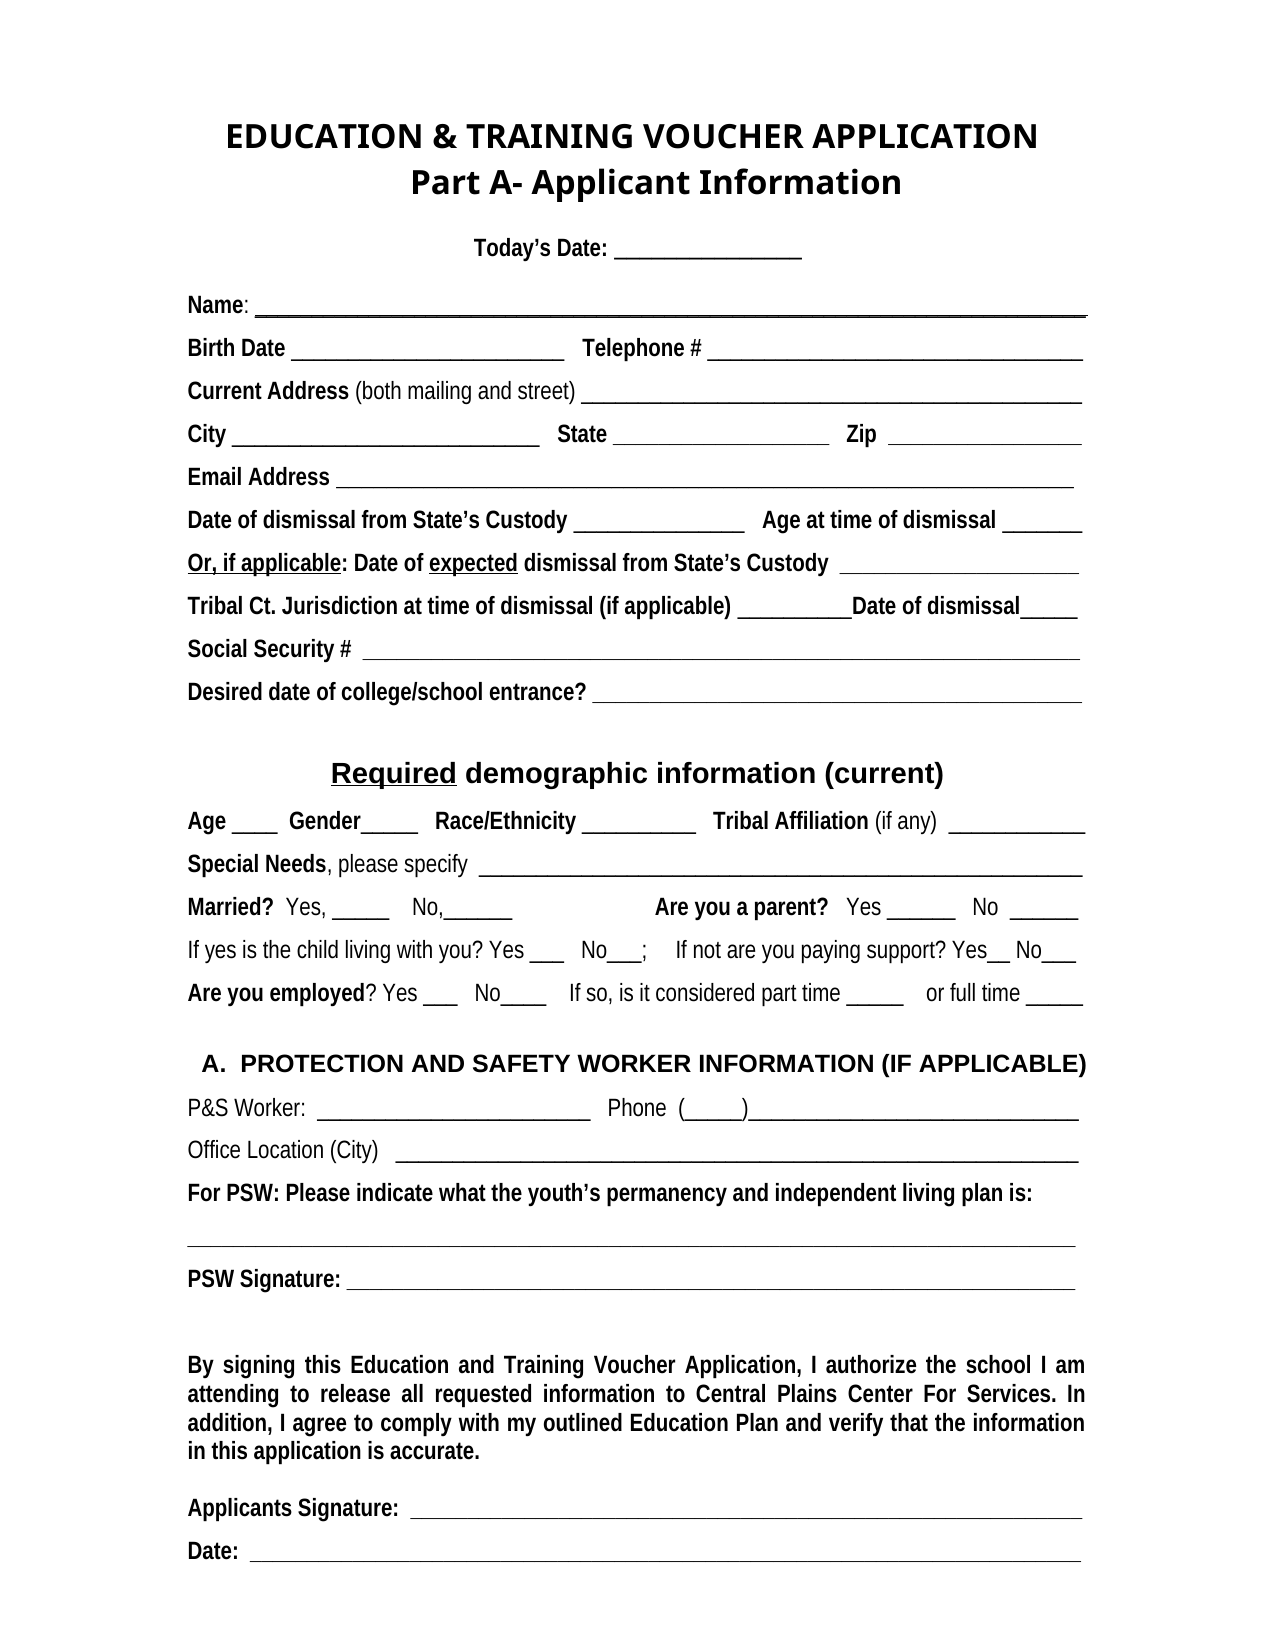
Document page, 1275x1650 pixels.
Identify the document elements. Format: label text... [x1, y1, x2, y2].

subtitle Part A- Applicant Information [225, 158, 1087, 204]
subtitle Today’s Date: _______________ [187, 233, 1087, 261]
subtitle Or, if applicable: Date of expected dismissal from State’s Custody _____________________ [187, 548, 1087, 577]
text Date of dismissal from State’s Custody _______________ Age at time of dismissal _______ [187, 505, 1087, 534]
subtitle EDUCATION & TRAINING VOUCHER APPLICATION [225, 113, 1087, 158]
text Email Address ___________________________________________________________ [187, 462, 1087, 491]
text P&S Worker: ________________________ Phone (_____)_____________________________ [187, 1092, 1087, 1121]
text Tribal Ct. Jurisdiction at time of dismissal (if applicable) __________Date of dismissal_____ [187, 591, 1087, 619]
text A. PROTECTION SAFETY WORKER INFORMATION (IF APPLICABLE) [187, 1049, 1087, 1078]
text Social Security # _______________________________________________________________ [187, 634, 1087, 662]
text Required demographic information (current) [187, 756, 1087, 789]
text Married? Yes, _____ No,______ Are you a parent? Yes ______ No ______ [187, 892, 1087, 921]
subtitle Desired date of college/school entrance? ___________________________________________ [187, 677, 1087, 705]
text For PSW: Please indicate what the youth’s permanency and independent living plan is: [187, 1178, 1087, 1207]
text Applicants Signature: ___________________________________________________________ [187, 1493, 1087, 1522]
text If yes is the child living with you? Yes ___ No___; If not are you paying support? Yes__ No___ [187, 935, 1087, 963]
text Name: _________________________________________________________________________ [187, 290, 1087, 319]
text Special Needs, please specify _____________________________________________________ [187, 849, 1087, 878]
text Current Address (both mailing and street) ____________________________________________ [187, 376, 1087, 405]
text ______________________________________________________________________________ [187, 1221, 1087, 1250]
text By signing this Education and Training Voucher Application, I authorize the school I am attending to release all requested information to For Services. In addition, I agree to comply with my outlined Education Plan and verify that the information in this application is accurate. [187, 1350, 1087, 1465]
text Office Location (City) ____________________________________________________________ [187, 1135, 1087, 1164]
text City ___________________________ State ___________________ Zip _________________ [187, 419, 1087, 448]
text Age ____ Gender_____ Race/Ethnicity __________ Tribal Affiliation (if any) ____________ [187, 806, 1087, 835]
text PSW Signature: ________________________________________________________________ [187, 1264, 1087, 1293]
text Date: _________________________________________________________________________ [187, 1536, 1087, 1565]
text Are you employed? Yes ___ No____ If so, is it considered part time _____ or full time _____ [187, 978, 1087, 1006]
text Birth Date ________________________ Telephone # _________________________________ [187, 333, 1087, 362]
